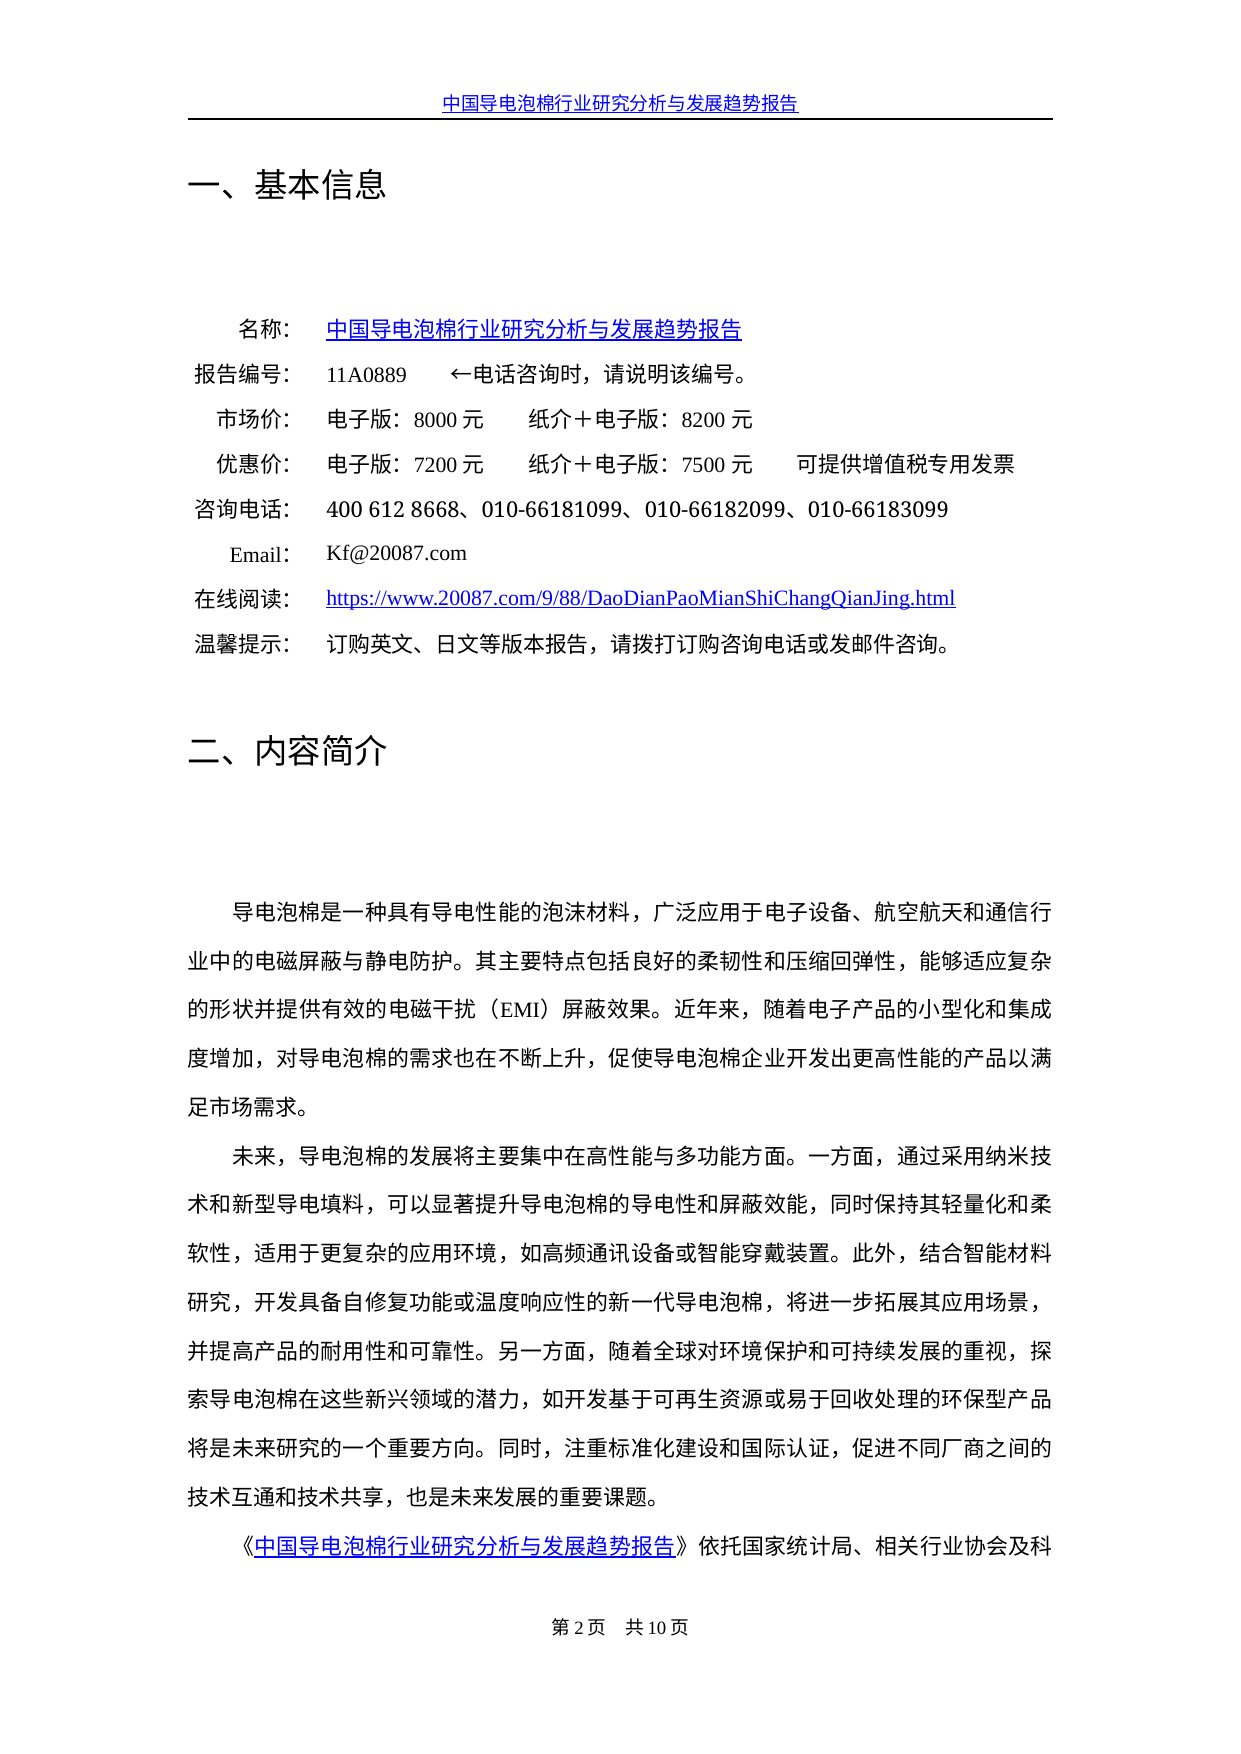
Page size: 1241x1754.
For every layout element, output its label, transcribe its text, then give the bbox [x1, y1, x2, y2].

table_cell 市场价： [167, 402, 315, 447]
table_cell 电子版：7200 元 纸介＋电子版：7500 元 可提供增值税专用发票 [315, 447, 1073, 492]
table_cell 订购英文、日文等版本报告，请拨打订购咨询电话或发邮件咨询。 [315, 627, 1073, 672]
table_header 名称： [167, 312, 315, 357]
table_cell 400 612 8668、010-66181099、010-66182099、010-66183099 [315, 492, 1073, 537]
table_cell 咨询电话： [167, 492, 315, 537]
table_cell 电子版：8000 元 纸介＋电子版：8200 元 [315, 402, 1073, 447]
table_cell 在线阅读： [167, 582, 315, 627]
table_cell 报告编号： [167, 357, 315, 402]
table_cell 温馨提示： [167, 627, 315, 672]
title 一、基本信息 [187, 150, 1053, 215]
table_cell 优惠价： [167, 447, 315, 492]
title 二、内容简介 [187, 717, 1053, 782]
table_header 中国导电泡棉行业研究分析与发展趋势报告 [315, 312, 1073, 357]
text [187, 894, 1053, 1561]
table_cell Kf@20087.com [315, 537, 1073, 582]
table_cell [315, 582, 1073, 627]
table_cell 11A0889 ←电话咨询时，请说明该编号。 [315, 357, 1073, 402]
table_cell Email： [167, 537, 315, 582]
